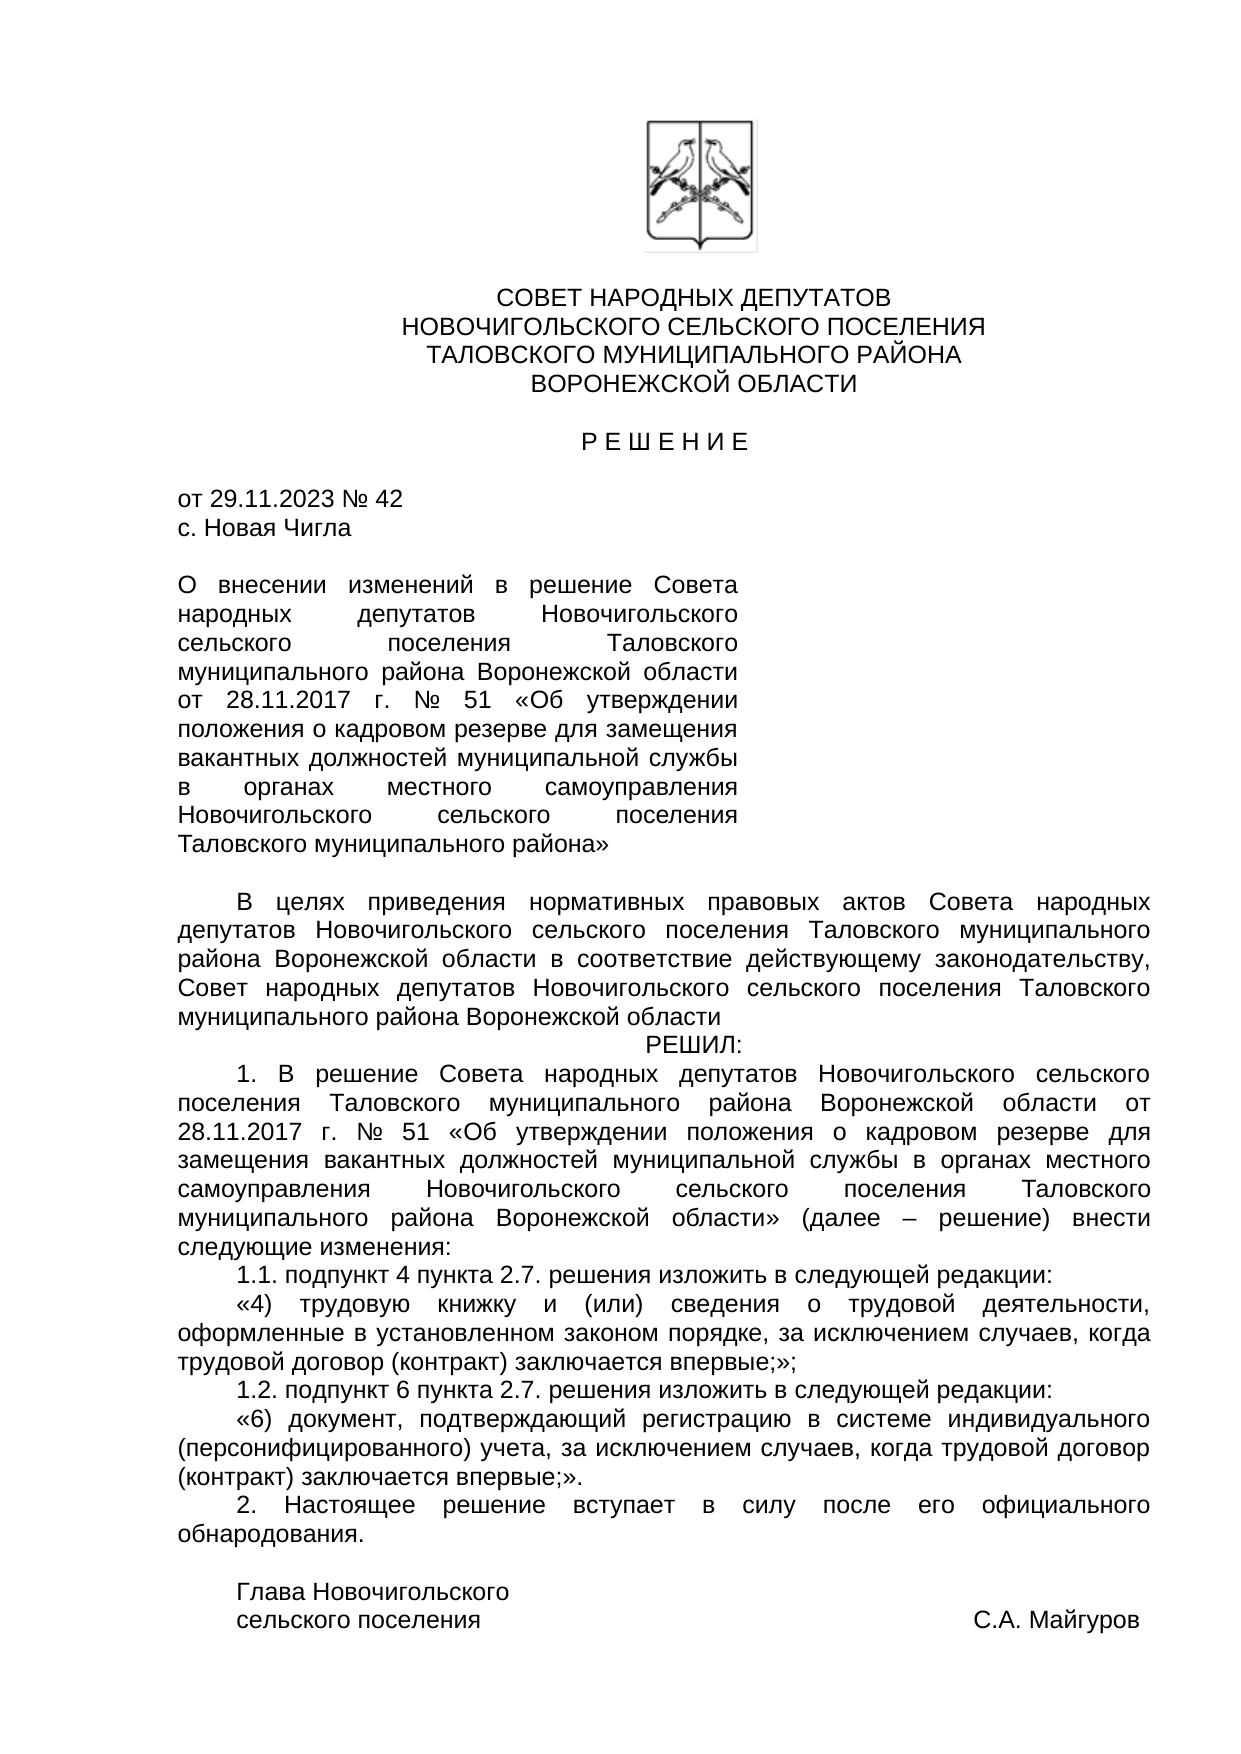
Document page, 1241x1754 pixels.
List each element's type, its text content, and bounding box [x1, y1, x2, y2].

text РЕШИЛ: [177, 1030, 1152, 1059]
text ТАЛОВСКОГО МУНИЦИПАЛЬНОГО РАЙОНА [177, 340, 1152, 369]
text сельского поселения С.А. Майгуров [177, 1605, 1152, 1634]
text СОВЕТ НАРОДНЫХ ДЕПУТАТОВ [177, 283, 1152, 312]
text с. Новая Чигла [177, 513, 649, 542]
text Глава Новочигольского [177, 1577, 1152, 1605]
text 2. Настоящее решение вступает в силу после его официального обнародования. [177, 1490, 1152, 1548]
text 1. В решение Совета народных депутатов Новочигольского сельского поселения Таловского муниципального района Воронежской области от 28.11.2017 г. № 51 «Об утверждении положения о кадровом резерве для замещения вакантных должностей муниципальной службы в органах местного самоуправления Новочигольского сельского поселения Таловского муниципального района Воронежской области» (далее – решение) внести следующие изменения: [177, 1059, 1152, 1260]
text Р Е Ш Е Н И Е [177, 427, 1152, 455]
text «6) документ, подтверждающий регистрацию в системе индивидуального (персонифицированного) учета, за исключением случаев, когда трудовой договор (контракт) заключается впервые;». [177, 1404, 1152, 1490]
text «4) трудовую книжку и (или) сведения о трудовой деятельности, оформленные в установленном законом порядке, за исключением случаев, когда трудовой договор (контракт) заключается впервые;»; [177, 1289, 1152, 1375]
text от 29.11.2023 № 42 [177, 484, 665, 513]
text В целях приведения нормативных правовых актов Совета народных депутатов Новочигольского сельского поселения Таловского муниципального района Воронежской области в соответствие действующему законодательству, Совет народных депутатов Новочигольского сельского поселения Таловского муниципального района Воронежской области [177, 887, 1152, 1030]
text О внесении изменений в решение Совета народных депутатов Новочигольского сельского поселения Таловского муниципального района Воронежской области от 28.11.2017 г. № 51 «Об утверждении положения о кадровом резерве для замещения вакантных должностей муниципальной службы в органах местного самоуправления Новочигольского сельского поселения Таловского муниципального района» [177, 570, 738, 858]
text 1.2. подпункт 6 пункта 2.7. решения изложить в следующей редакции: [177, 1375, 1152, 1404]
text НОВОЧИГОЛЬСКОГО СЕЛЬСКОГО ПОСЕЛЕНИЯ [177, 312, 1152, 340]
text 1.1. подпункт 4 пункта 2.7. решения изложить в следующей редакции: [177, 1260, 1152, 1289]
text ВОРОНЕЖСКОЙ ОБЛАСТИ [177, 369, 1152, 398]
picture [644, 118, 759, 254]
